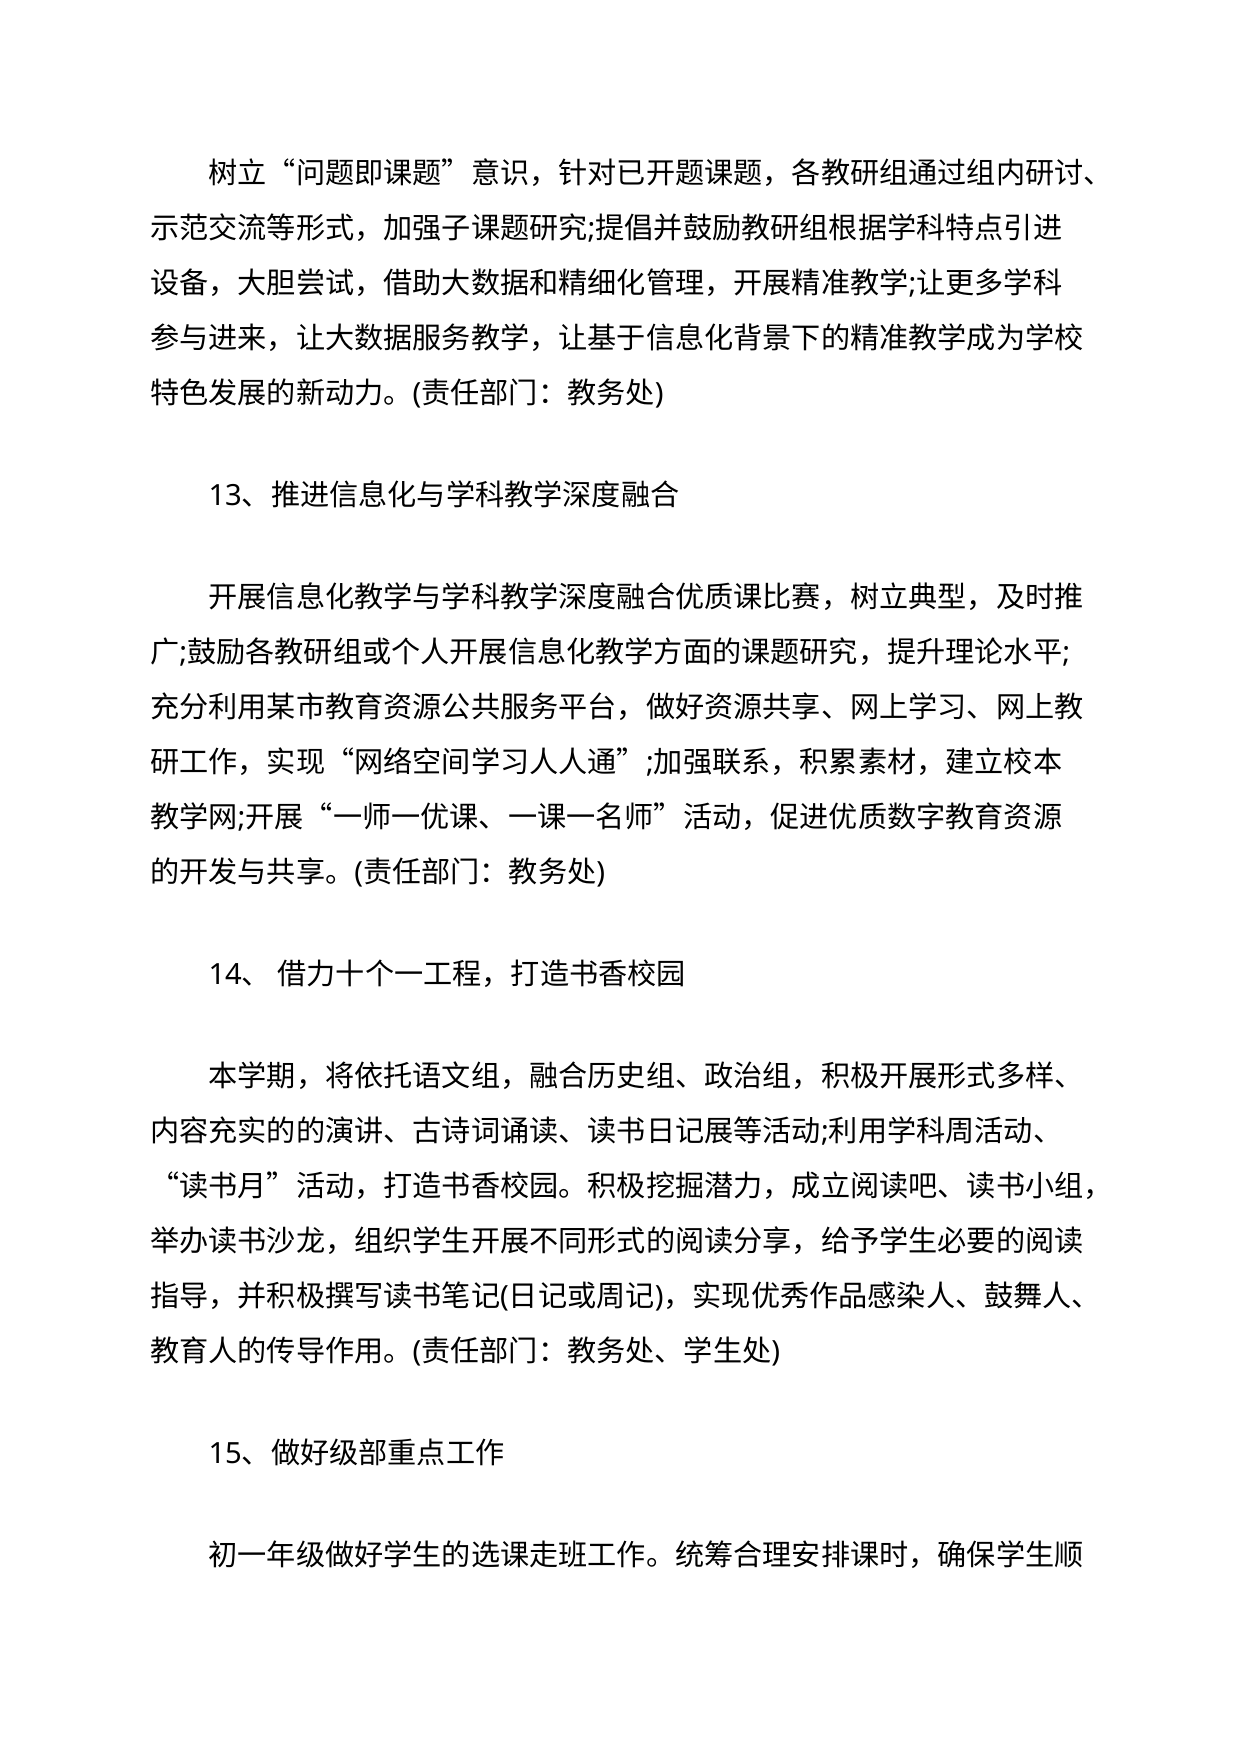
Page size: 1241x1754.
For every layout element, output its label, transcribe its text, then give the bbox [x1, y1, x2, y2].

text 14、 借力十个一工程，打造书香校园 [150, 951, 1090, 993]
text 15、做好级部重点工作 [150, 1429, 1090, 1472]
text 树立“问题即课题”意识，针对已开题课题，各教研组通过组内研讨、示范交流等形式，加强子课题研究;提倡并鼓励教研组根据学科特点引进设备，大胆尝试，借助大数据和精细化管理，开展精准教学;让更多学科参与进来，让大数据服务教学，让基于信息化背景下的精准教学成为学校特色发展的新动力。(责任部门：教务处) [150, 150, 1090, 412]
text 开展信息化教学与学科教学深度融合优质课比赛，树立典型，及时推广;鼓励各教研组或个人开展信息化教学方面的课题研究，提升理论水平;充分利用某市教育资源公共服务平台，做好资源共享、网上学习、网上教研工作，实现“网络空间学习人人通”;加强联系，积累素材，建立校本教学网;开展“一师一优课、一课一名师”活动，促进优质数字教育资源的开发与共享。(责任部门：教务处) [150, 574, 1090, 891]
text 本学期，将依托语文组，融合历史组、政治组，积极开展形式多样、内容充实的的演讲、古诗词诵读、读书日记展等活动;利用学科周活动、“读书月”活动，打造书香校园。积极挖掘潜力，成立阅读吧、读书小组，举办读书沙龙，组织学生开展不同形式的阅读分享，给予学生必要的阅读指导，并积极撰写读书笔记(日记或周记)，实现优秀作品感染人、鼓舞人、教育人的传导作用。(责任部门：教务处、学生处) [150, 1052, 1090, 1369]
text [150, 1531, 1090, 1573]
text 13、推进信息化与学科教学深度融合 [150, 472, 1090, 514]
